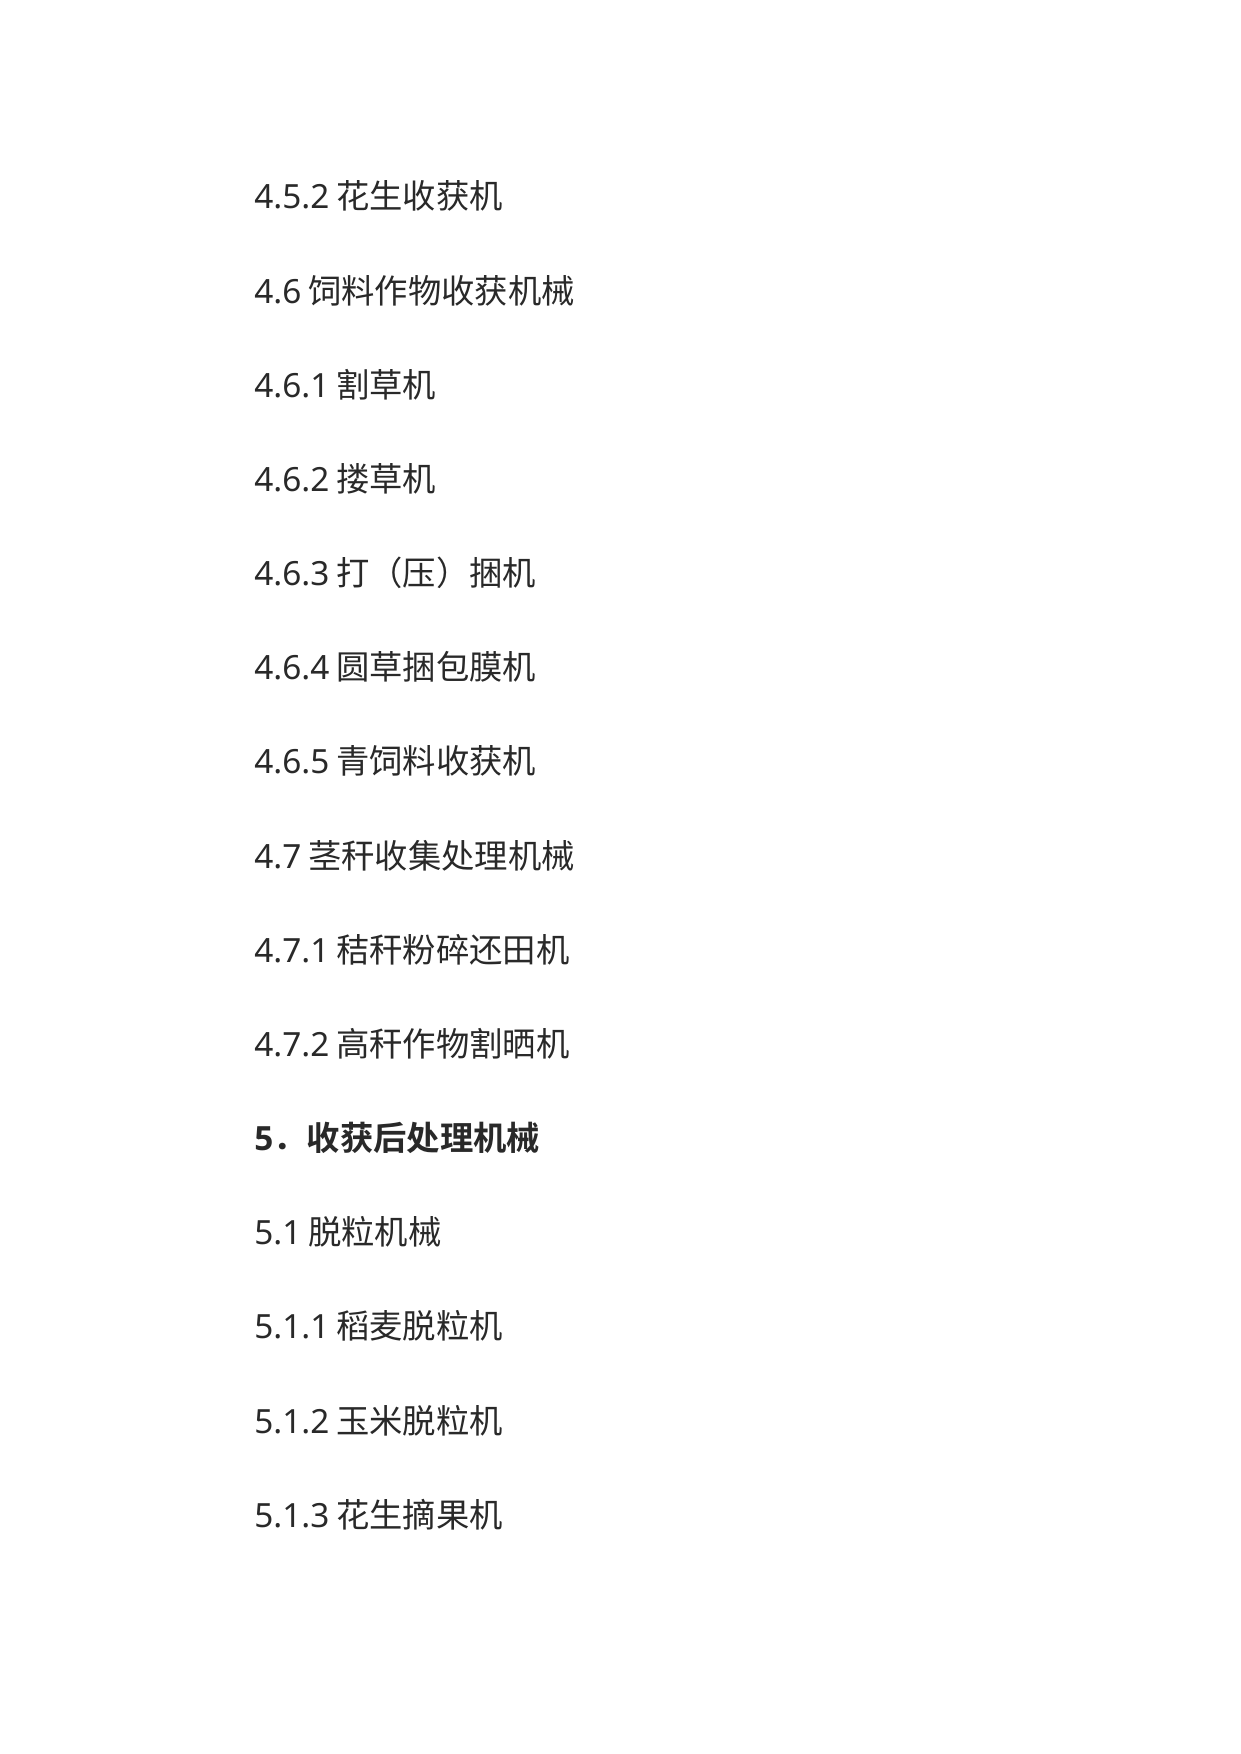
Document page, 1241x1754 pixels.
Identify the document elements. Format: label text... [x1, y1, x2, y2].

text 5．收获后处理机械 [187, 1104, 1053, 1169]
text 4.5.2花生收获机 [187, 162, 1053, 227]
text 4.6.3打（压）捆机 [187, 539, 1053, 604]
text 5.1.1稻麦脱粒机 [187, 1292, 1053, 1357]
text 4.6饲料作物收获机械 [187, 256, 1053, 321]
text 4.7.1秸秆粉碎还田机 [187, 915, 1053, 980]
text 5.1脱粒机械 [187, 1198, 1053, 1263]
text 4.6.5青饲料收获机 [187, 727, 1053, 792]
text 5.1.3花生摘果机 [187, 1480, 1053, 1545]
text 4.6.4圆草捆包膜机 [187, 633, 1053, 698]
text 4.6.2搂草机 [187, 444, 1053, 509]
text 4.7茎秆收集处理机械 [187, 821, 1053, 886]
text 4.7.2高秆作物割晒机 [187, 1009, 1053, 1074]
text 5.1.2玉米脱粒机 [187, 1386, 1053, 1451]
text 4.6.1割草机 [187, 350, 1053, 415]
